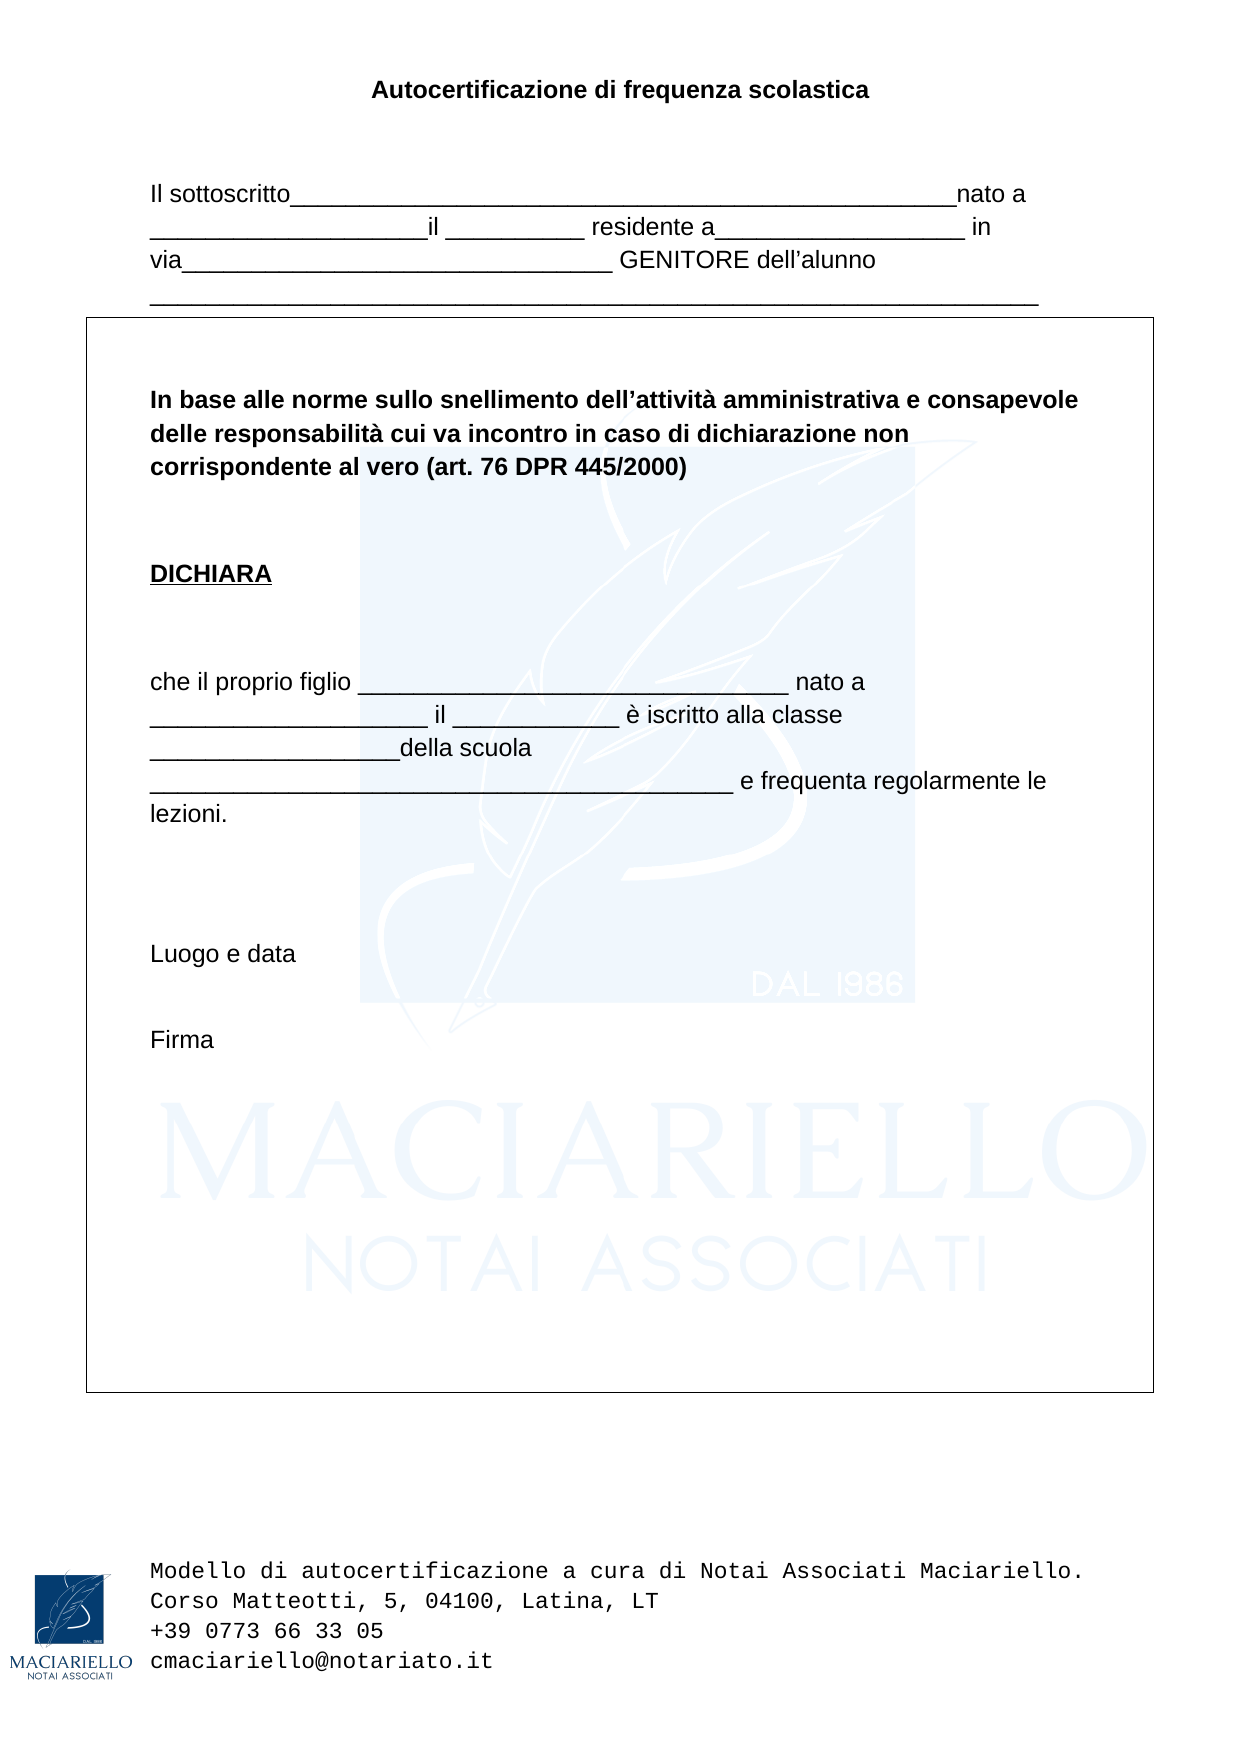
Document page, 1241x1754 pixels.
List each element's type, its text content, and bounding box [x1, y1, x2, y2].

picture [1, 1559, 134, 1692]
text DICHIARA [150, 559, 1090, 588]
text Luogo e data [150, 939, 1090, 968]
text Firma [150, 1025, 1090, 1054]
text Il sottoscritto________________________________________________nato a ____________________il __________ residente a__________________ in via_______________________________ GENITORE dell’alunno ________________________________________________________________ [150, 179, 1090, 307]
text In base alle norme sullo snellimento dell’attività amministrativa e consapevole delle responsabilità cui va incontro in caso di dichiarazione non corrispondente al vero (art. 76 DPR 445/2000) [150, 386, 1090, 480]
text che il proprio figlio _______________________________ nato a ____________________ il ____________ è iscritto alla classe __________________della scuola __________________________________________ e frequenta regolarmente le lezioni. [150, 667, 1090, 828]
